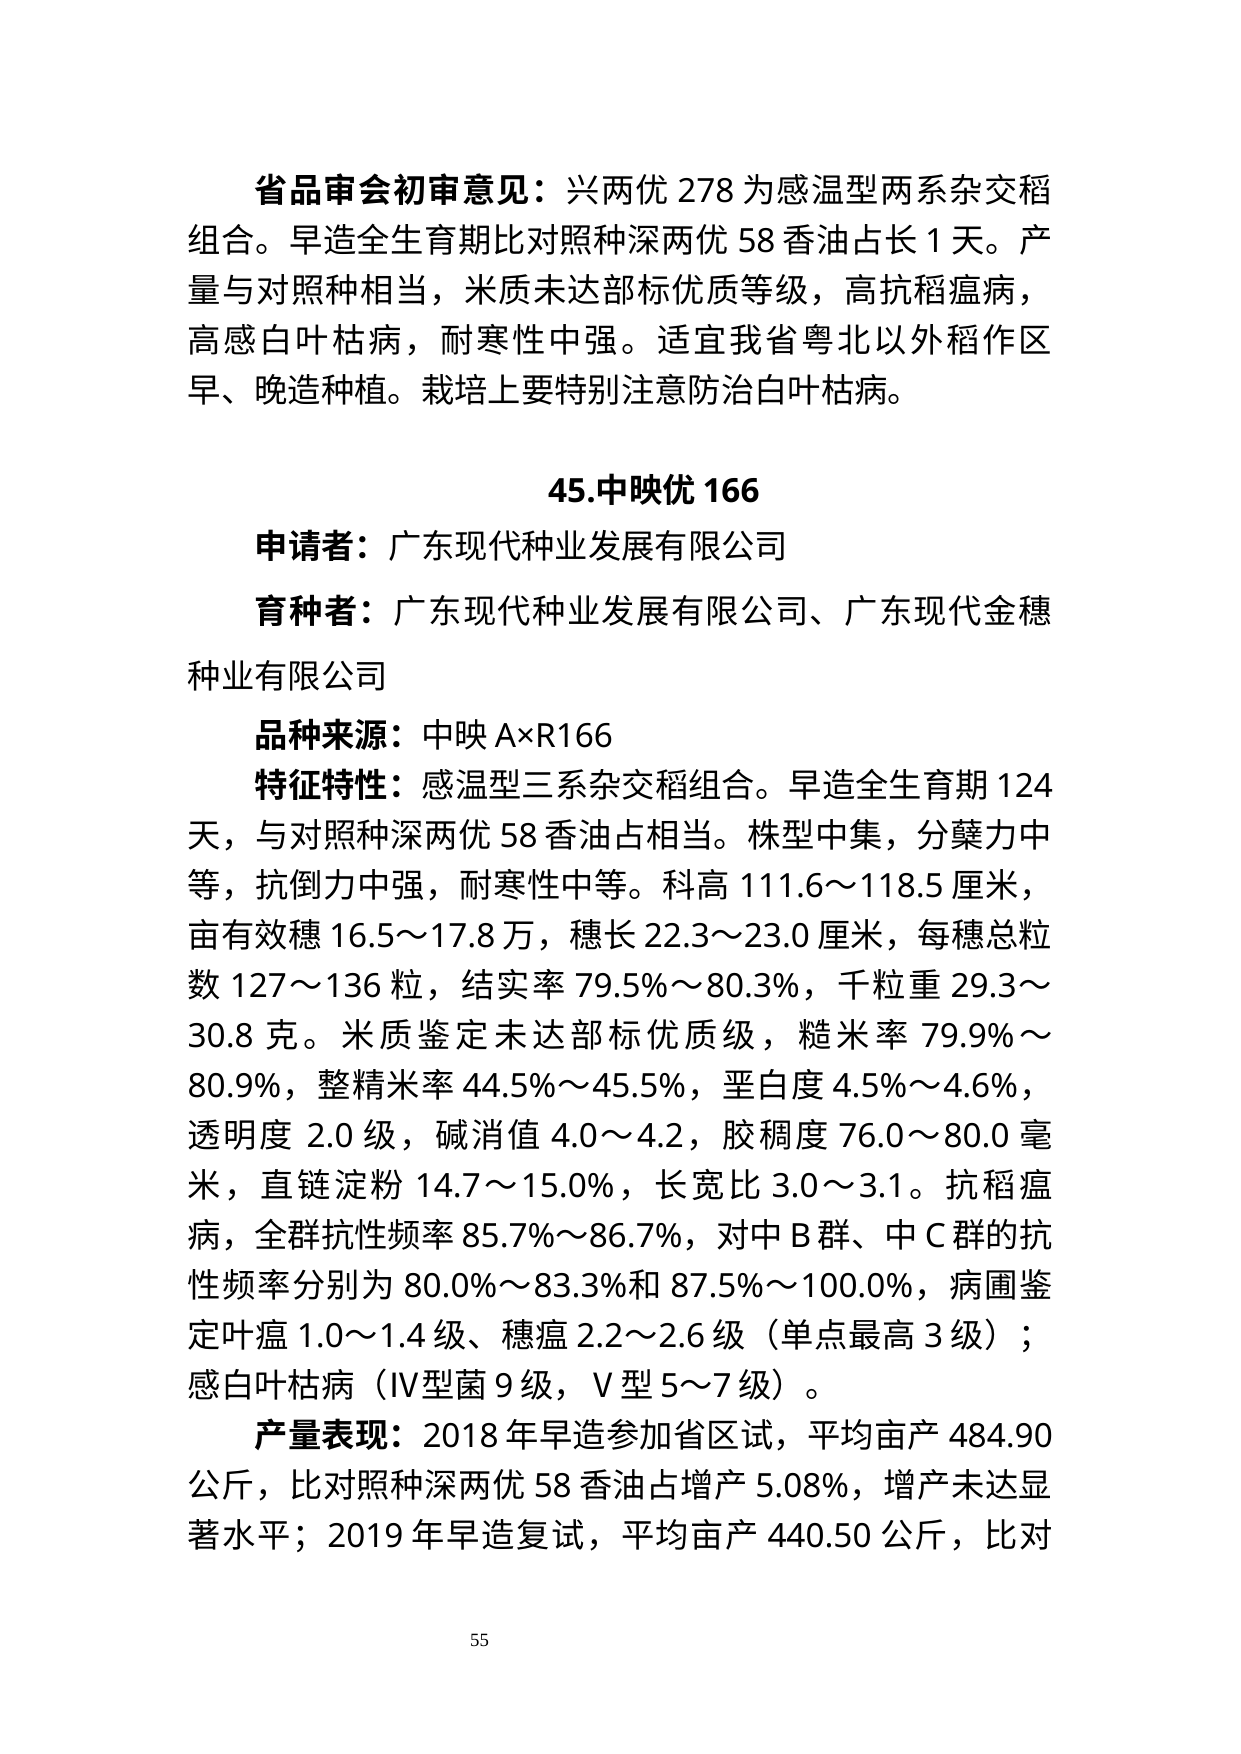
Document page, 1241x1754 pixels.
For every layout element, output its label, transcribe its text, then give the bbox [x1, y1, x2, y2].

text 育种者：广东现代种业发展有限公司、广东现代金穗种业有限公司 [187, 577, 1053, 707]
text 申请者：广东现代种业发展有限公司 [187, 512, 1053, 577]
text 品种来源：中映A×R166 [187, 707, 1053, 757]
text 省品审会初审意见：兴两优278为感温型两系杂交稻组合。早造全生育期比对照种深两优58香油占长1天。产量与对照种相当，米质未达部标优质等级，高抗稻瘟病，高感白叶枯病，耐寒性中强。适宜我省粤北以外稻作区早、晚造种植。栽培上要特别注意防治白叶枯病。 [187, 162, 1053, 412]
text 45.中映优166 [187, 462, 1053, 512]
text 特征特性：感温型三系杂交稻组合。早造全生育期124天，与对照种深两优58香油占相当。株型中集，分蘖力中等，抗倒力中强，耐寒性中等。科高111.6～118.5厘米，亩有效穗16.5～17.8万，穗长22.3～23.0厘米，每穗总粒数127～136粒，结实率79.5%～80.3%，千粒重29.3～30.8克。米质鉴定未达部标优质级，糙米率79.9%～80.9%，整精米率44.5%～45.5%，垩白度4.5%～4.6%，透明度 2.0级，碱消值4.0～4.2，胶稠度76.0～80.0毫米，直链淀粉14.7～15.0%，长宽比3.0～3.1。抗稻瘟病，全群抗性频率85.7%～86.7%，对中B群、中C群的抗性频率分别为80.0%～83.3%和87.5%～100.0%，病圃鉴定叶瘟1.0～1.4级、穗瘟2.2～2.6级（单点最高3级）；感白叶枯病（Ⅳ型菌9级，Ⅴ型5～7级）。 [187, 757, 1053, 1407]
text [187, 1407, 1053, 1557]
